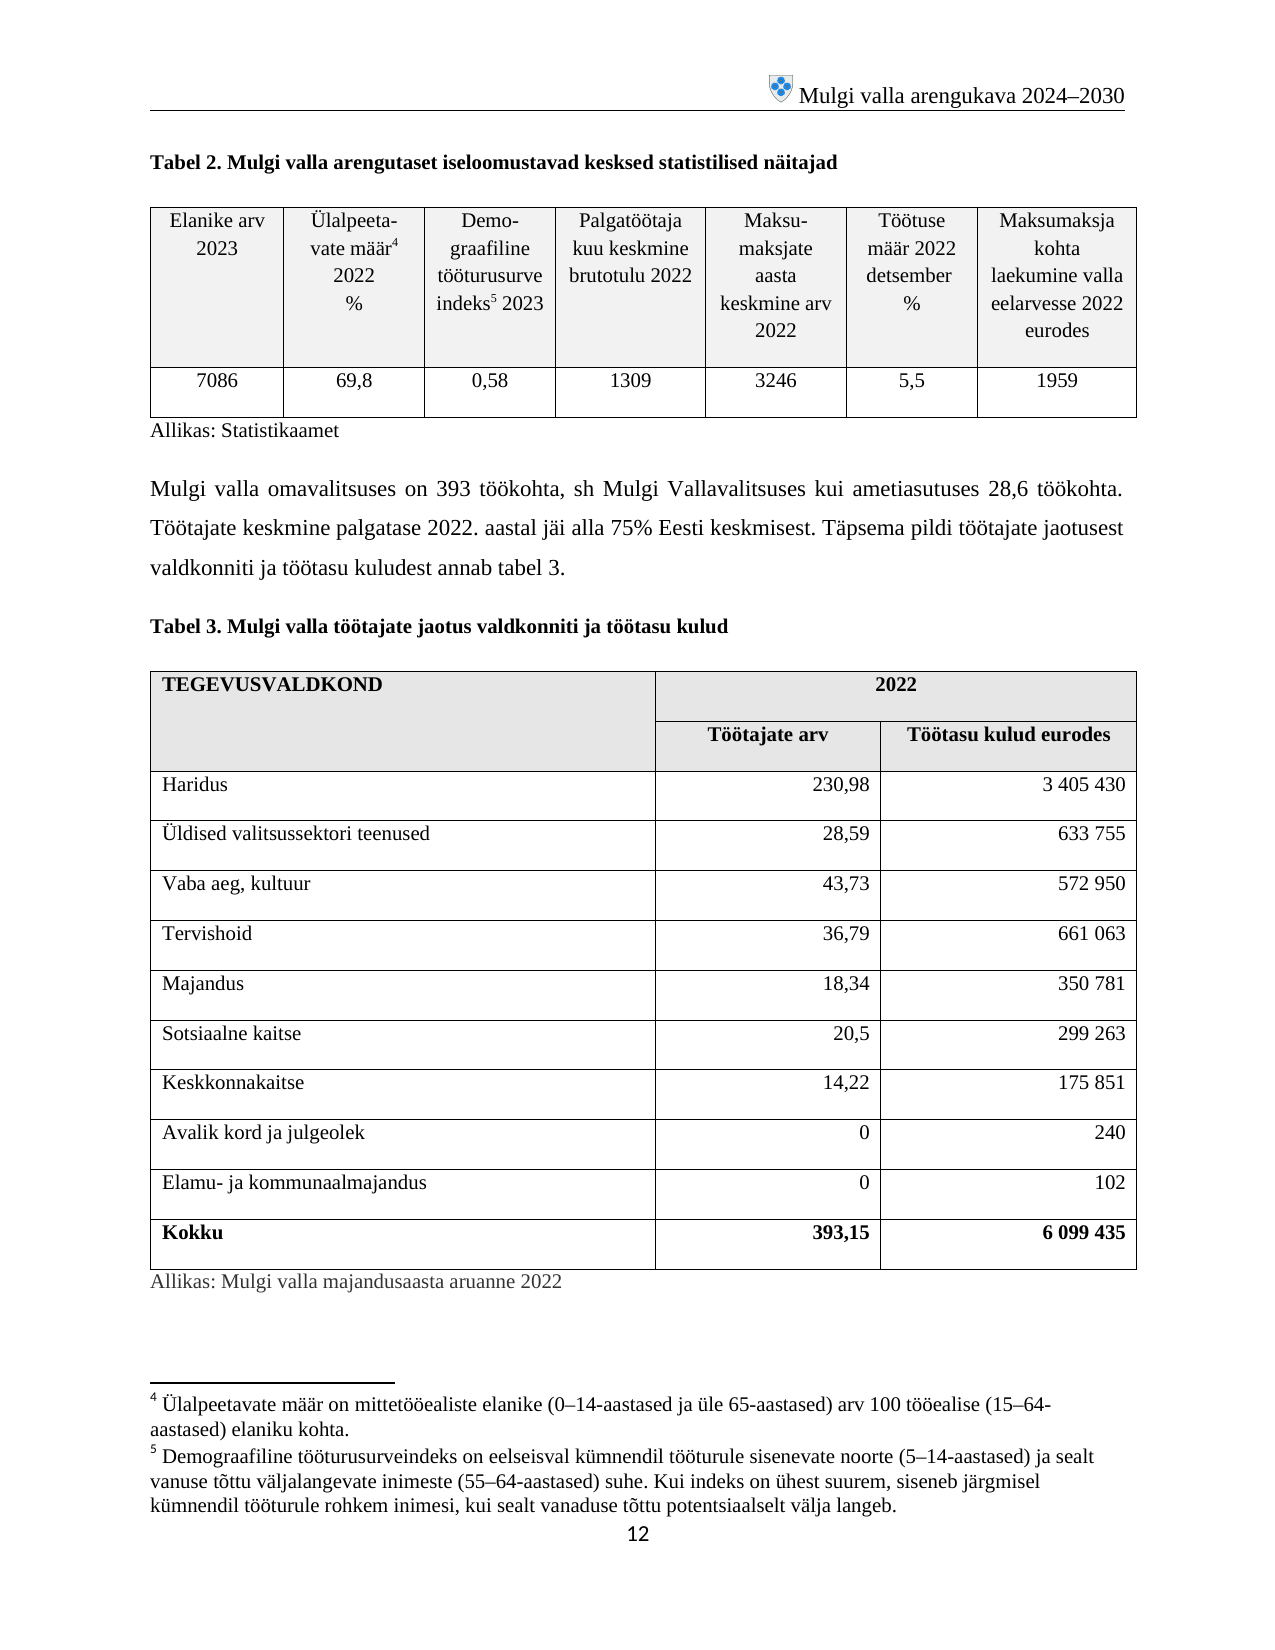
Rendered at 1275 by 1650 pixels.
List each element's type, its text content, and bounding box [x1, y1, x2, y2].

table_cell 299 263 [881, 1021, 1136, 1069]
table_header Maksumaksja kohta laekumine valla eelarvesse 2022 eurodes [978, 208, 1136, 367]
table_header Demo-graafiline tööturusurveindeks 2023 [425, 208, 555, 367]
table_cell 6 099 435 [881, 1220, 1136, 1268]
table_cell 43,73 [656, 871, 880, 920]
table_cell 3246 [706, 368, 846, 417]
text Mulgi valla omavalitsuses on 393 töökohta, sh Mulgi Vallavalitsuses kui ametiasutuses 28,6 töökohta. Töötajate keskmine palgatase 2022. aastal jäi alla 75% Eesti keskmisest. Täpsema pildi töötajate jaotusest valdkonniti ja töötasu kuludest annab tabel 3. [150, 475, 1125, 580]
table_header Elanike arv 2023 [151, 208, 283, 367]
table_cell Sotsiaalne kaitse [151, 1021, 655, 1069]
text Allikas: Statistikaamet [150, 418, 1125, 442]
table_cell 28,59 [656, 821, 880, 870]
table_cell 175 851 [881, 1070, 1136, 1119]
table_cell 102 [881, 1170, 1136, 1219]
table_header Töötuse määr 2022 detsember % [847, 208, 977, 367]
table_cell 3 405 430 [881, 772, 1136, 820]
table_cell 240 [881, 1120, 1136, 1169]
table_cell 0 [656, 1170, 880, 1219]
table_cell 7086 [151, 368, 283, 417]
table_cell Töötasu kulud eurodes [881, 722, 1136, 771]
table_cell Kokku [151, 1220, 655, 1268]
table_cell 20,5 [656, 1021, 880, 1069]
table_cell 350 781 [881, 971, 1136, 1019]
table_cell Vaba aeg, kultuur [151, 871, 655, 920]
text Tabel 3. Mulgi valla töötajate jaotus valdkonniti ja töötasu kulud [150, 614, 1060, 638]
table_cell Haridus [151, 772, 655, 820]
picture [768, 75, 794, 103]
table_cell Üldised valitsussektori teenused [151, 821, 655, 870]
table_cell 69,8 [284, 368, 424, 417]
text Tabel 2. Mulgi valla arengutaset iseloomustavad kesksed statistilised näitajad [150, 150, 1125, 174]
table_cell Avalik kord ja julgeolek [151, 1120, 655, 1169]
table_cell Keskkonnakaitse [151, 1070, 655, 1119]
table_cell 36,79 [656, 921, 880, 970]
table_cell 230,98 [656, 772, 880, 820]
table_header Ülalpeeta-vate määr 2022 % [284, 208, 424, 367]
table_cell 0,58 [425, 368, 555, 417]
table_cell 5,5 [847, 368, 977, 417]
table_cell 14,22 [656, 1070, 880, 1119]
table_cell 661 063 [881, 921, 1136, 970]
table_cell Töötajate arv [656, 722, 880, 771]
table_cell 393,15 [656, 1220, 880, 1268]
table_header Palgatöötaja kuu keskmine brutotulu 2022 [556, 208, 705, 367]
table_cell 18,34 [656, 971, 880, 1019]
table_cell Elamu- ja kommunaalmajandus [151, 1170, 655, 1219]
table_cell 1309 [556, 368, 705, 417]
text Allikas: Mulgi valla majandusaasta aruanne 2022 [150, 1270, 1125, 1293]
table_header Maksu-maksjate aasta keskmine arv 2022 [706, 208, 846, 367]
table_cell 0 [656, 1120, 880, 1169]
table_cell 633 755 [881, 821, 1136, 870]
table_cell Majandus [151, 971, 655, 1019]
table_header 2022 [656, 672, 1136, 721]
table_header Tegevusvaldkond [151, 672, 655, 771]
table_cell 1959 [978, 368, 1136, 417]
table_cell 572 950 [881, 871, 1136, 920]
table_cell Tervishoid [151, 921, 655, 970]
